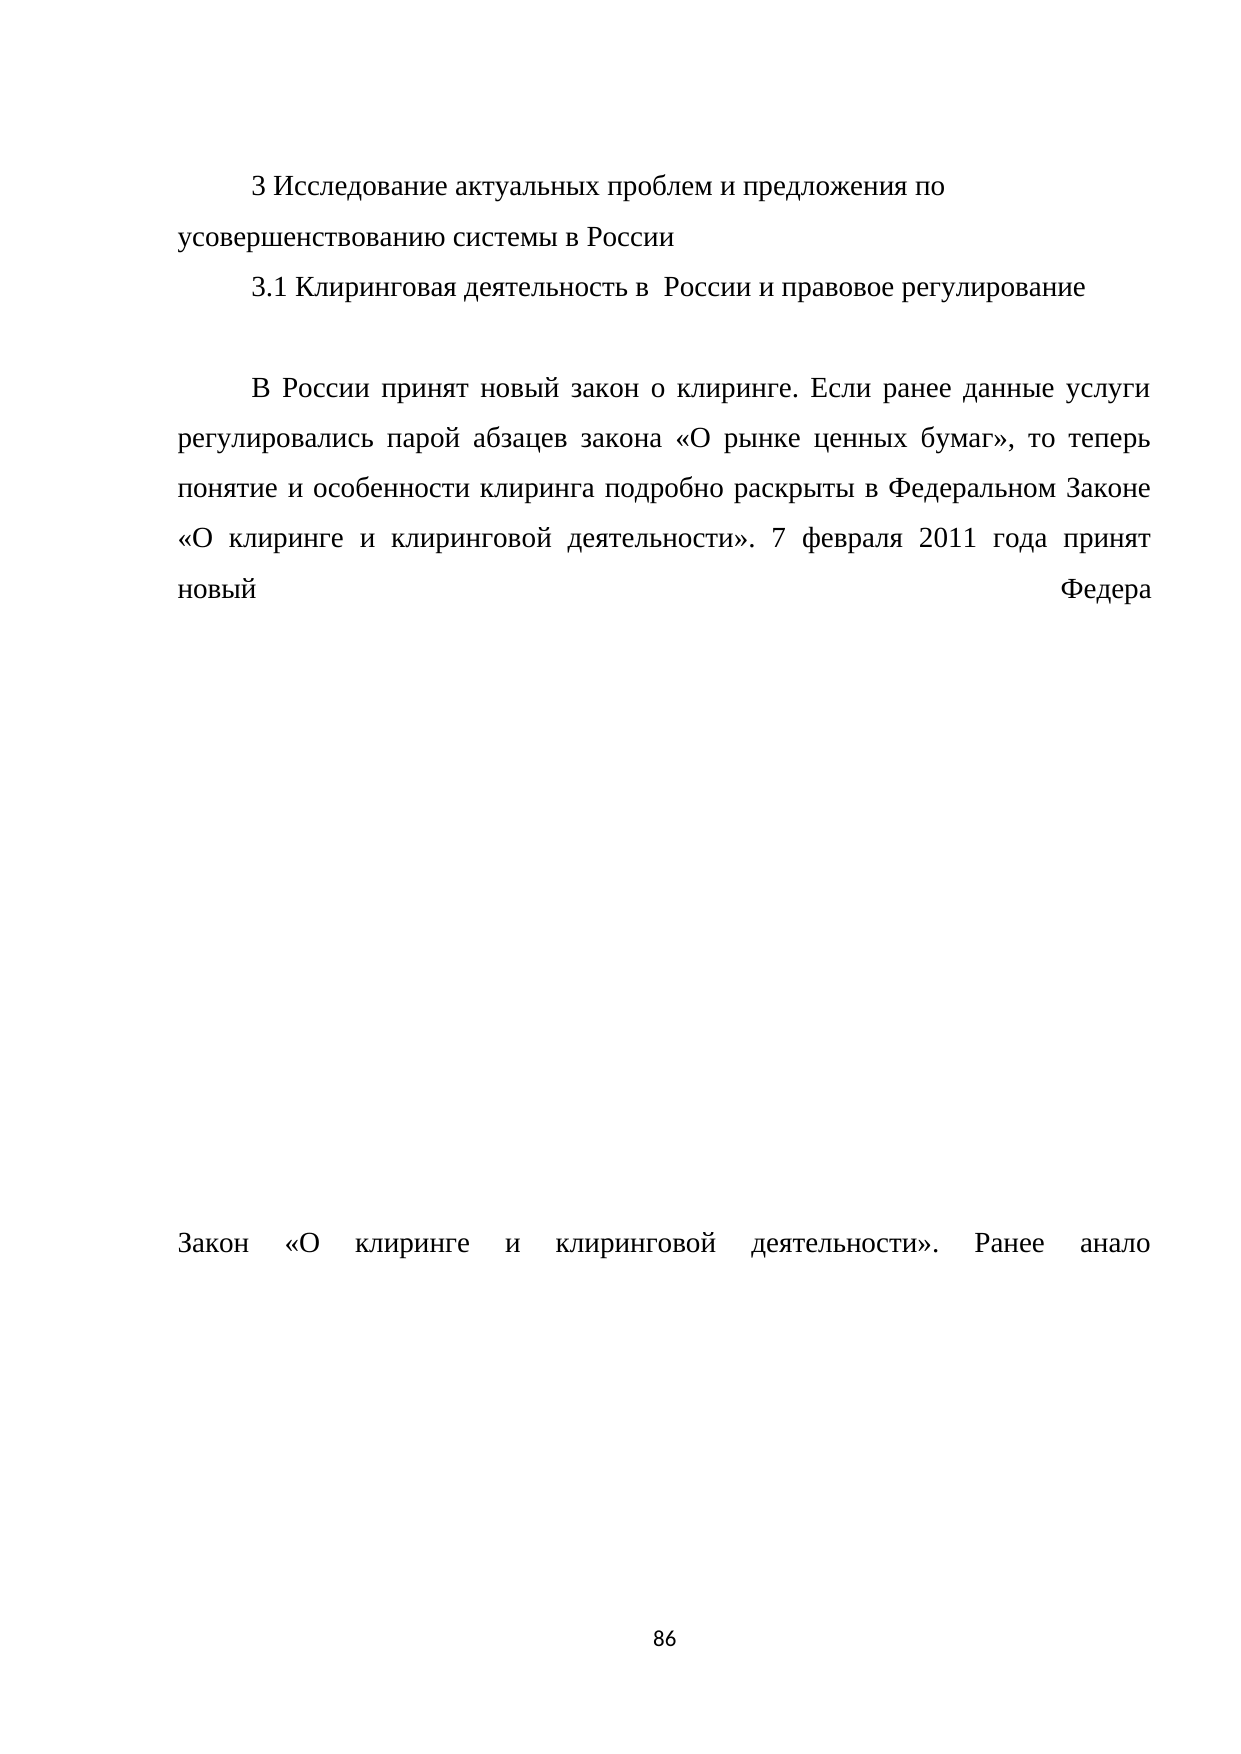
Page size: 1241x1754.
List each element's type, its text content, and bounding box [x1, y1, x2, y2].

text 3 Исследование актуальных проблем и предложения по усовершенствованию системы в России [177, 168, 1152, 252]
text 3.1 Клиринговая деятельность в России и правовое регулирование [177, 269, 1152, 303]
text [177, 370, 1152, 1611]
